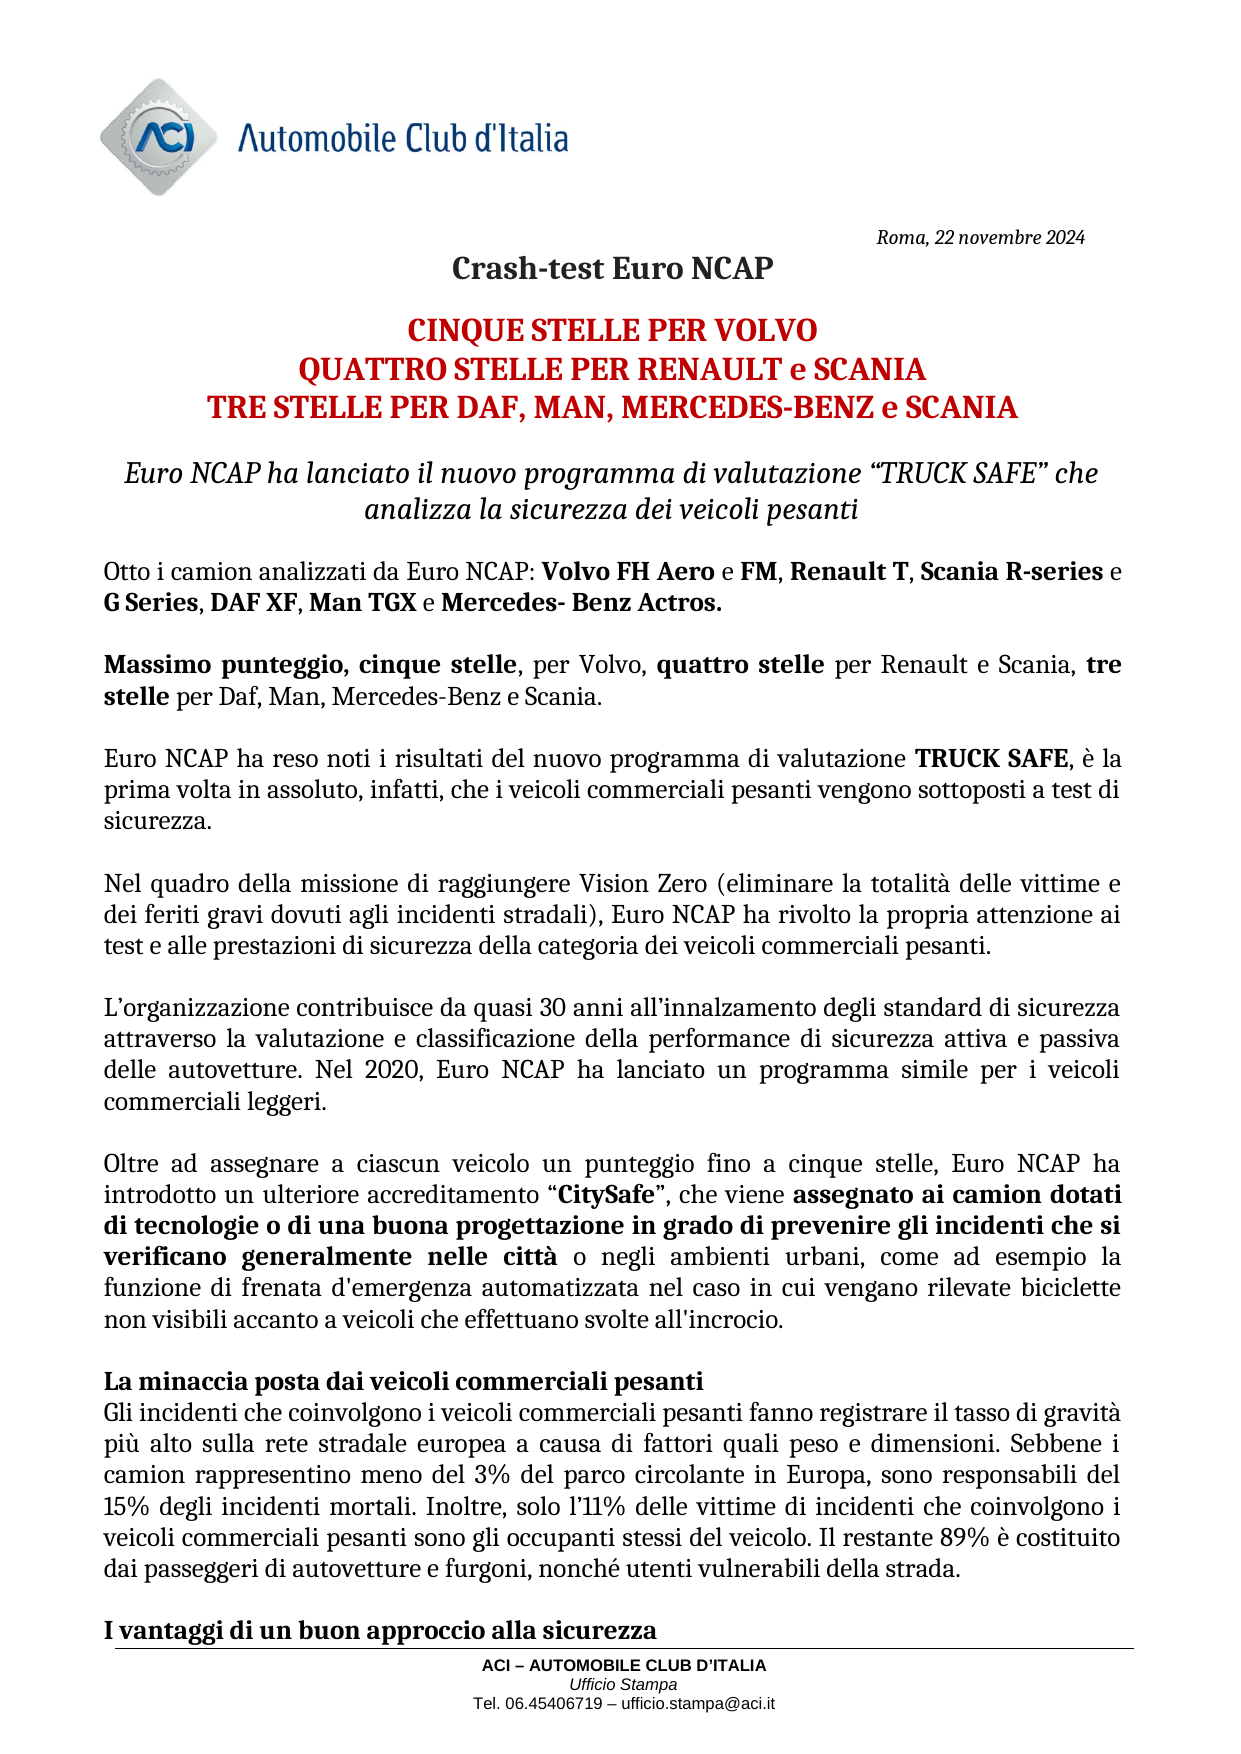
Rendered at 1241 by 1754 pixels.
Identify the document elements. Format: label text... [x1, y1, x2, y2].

text Crash-test Euro NCAP [103, 249, 1122, 288]
text QUATTRO STELLE PER RENAULT e SCANIA [103, 350, 1122, 388]
text Oltre ad assegnare a ciascun veicolo un punteggio fino a cinque stelle, Euro NCAP ha introdotto un ulteriore accreditamento “CitySafe”, che viene assegnato ai camion dotati di tecnologie o di una buona progettazione in grado di prevenire gli incidenti che si verificano generalmente nelle città o negli ambienti urbani, come ad esempio la funzione di frenata d'emergenza automatizzata nel caso in cui vengano rilevate biciclette non visibili accanto a veicoli che effettuano svolte all'incrocio. [103, 1148, 1122, 1335]
text La minaccia posta dai veicoli commerciali pesanti [103, 1366, 1122, 1397]
text Massimo punteggio, cinque stelle, per Volvo, quattro stelle per Renault e Scania, tre stelle per Daf, Man, Mercedes-Benz e Scania. [103, 649, 1122, 712]
text CINQUE STELLE PER VOLVO [103, 312, 1122, 350]
text TRE STELLE PER DAF, MAN, MERCEDES-BENZ e SCANIA [103, 388, 1122, 427]
text Otto i camion analizzati da Euro NCAP: Volvo FH Aero e FM, Renault T, Scania R-series e G Series, DAF XF, Man TGX e Mercedes- Benz Actros. [103, 556, 1122, 618]
text Nel quadro della missione di raggiungere Vision Zero (eliminare la totalità delle vittime e dei feriti gravi dovuti agli incidenti stradali), Euro NCAP ha rivolto la propria attenzione ai test e alle prestazioni di sicurezza della categoria dei veicoli commerciali pesanti. [103, 868, 1122, 961]
picture [100, 78, 569, 196]
text I vantaggi di un buon approccio alla sicurezza [103, 1615, 1122, 1646]
text Roma, 22 novembre 2024 [841, 226, 1122, 249]
text Gli incidenti che coinvolgono i veicoli commerciali pesanti fanno registrare il tasso di gravità più alto sulla rete stradale europea a causa di fattori quali peso e dimensioni. Sebbene i camion rappresentino meno del 3% del parco circolante in Europa, sono responsabili del 15% degli incidenti mortali. Inoltre, solo l’11% delle vittime di incidenti che coinvolgono i veicoli commerciali pesanti sono gli occupanti stessi del veicolo. Il restante 89% è costituito dai passeggeri di autovetture e furgoni, nonché utenti vulnerabili della strada. [103, 1397, 1122, 1584]
text Euro NCAP ha reso noti i risultati del nuovo programma di valutazione TRUCK SAFE, è la prima volta in assoluto, infatti, che i veicoli commerciali pesanti vengono sottoposti a test di sicurezza. [103, 743, 1122, 836]
text L’organizzazione contribuisce da quasi 30 anni all’innalzamento degli standard di sicurezza attraverso la valutazione e classificazione della performance di sicurezza attiva e passiva delle autovetture. Nel 2020, Euro NCAP ha lanciato un programma simile per i veicoli commerciali leggeri. [103, 992, 1122, 1117]
text Euro NCAP ha lanciato il nuovo programma di valutazione “TRUCK SAFE” che analizza la sicurezza dei veicoli pesanti [103, 456, 1122, 527]
